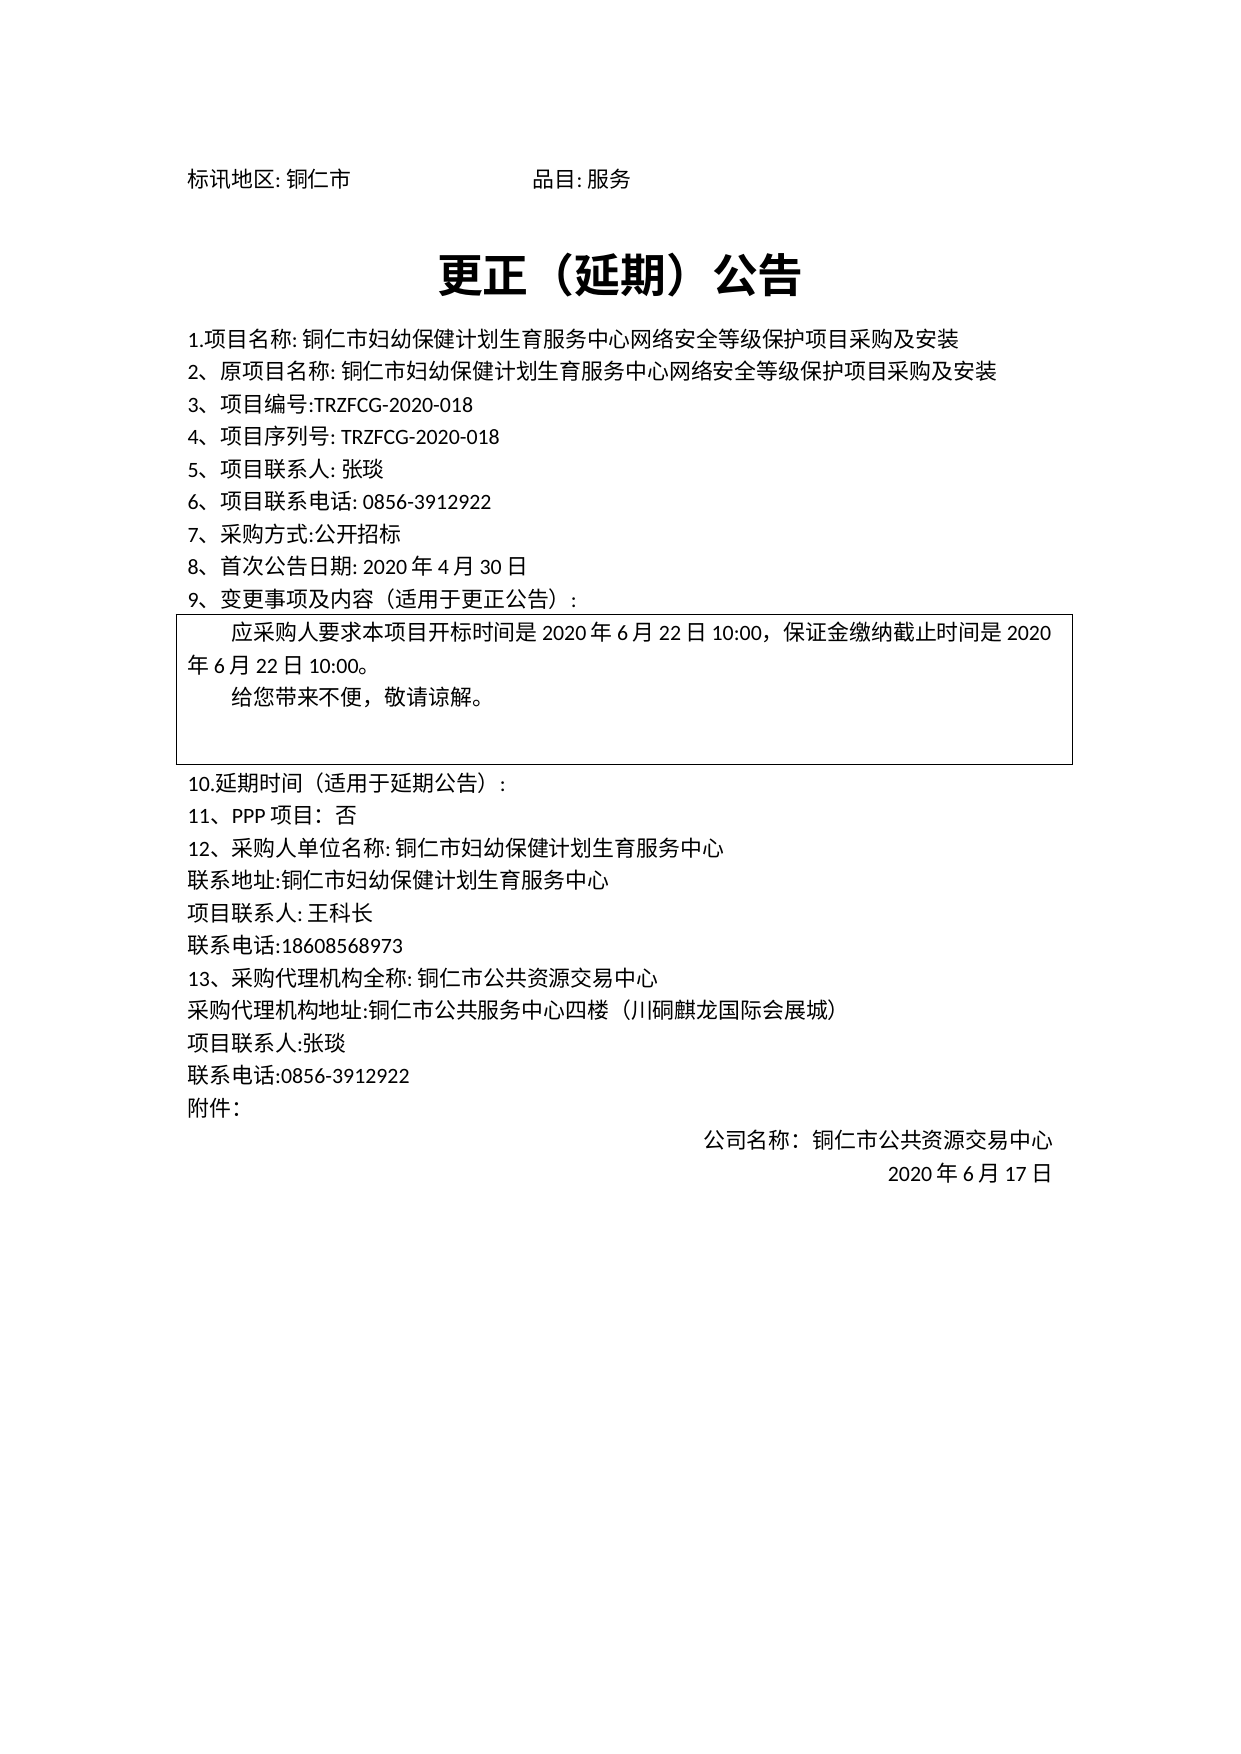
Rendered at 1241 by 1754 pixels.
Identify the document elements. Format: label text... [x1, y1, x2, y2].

text 7、采购方式:公开招标 [187, 516, 1053, 549]
text 4、项目序列号: TRZFCG-2020-018 [187, 419, 1053, 451]
text 11、PPP项目：否 [187, 798, 1053, 830]
text 联系电话:18608568973 [187, 928, 1053, 960]
text 标讯地区: 铜仁市 品目: 服务 [187, 162, 1053, 194]
table_header 应采购人要求本项目开标时间是2020年6月22日10:00，保证金缴纳截止时间是2020年6月22日10:00。 给您带来不便，敬请谅解。 [177, 615, 1072, 764]
text 9、变更事项及内容（适用于更正公告）: [187, 581, 1053, 614]
text 8、首次公告日期: 2020年4月30日 [187, 549, 1053, 581]
text 2020年6月17日 [187, 1155, 1053, 1188]
text 2、原项目名称: 铜仁市妇幼保健计划生育服务中心网络安全等级保护项目采购及安装 [187, 354, 1053, 386]
text 采购代理机构地址:铜仁市公共服务中心四楼（川硐麒龙国际会展城） [187, 993, 1053, 1025]
text 6、项目联系电话: 0856-3912922 [187, 484, 1053, 516]
text 3、项目编号:TRZFCG-2020-018 [187, 386, 1053, 419]
text 附件： [187, 1090, 1053, 1123]
text 1.项目名称: 铜仁市妇幼保健计划生育服务中心网络安全等级保护项目采购及安装 [187, 321, 1053, 354]
text 项目联系人: 王科长 [187, 895, 1053, 928]
text 12、采购人单位名称: 铜仁市妇幼保健计划生育服务中心 [187, 830, 1053, 863]
text 公司名称：铜仁市公共资源交易中心 [187, 1123, 1053, 1155]
text 联系电话:0856-3912922 [187, 1058, 1053, 1090]
text 10.延期时间（适用于延期公告）: [187, 765, 1053, 798]
text 项目联系人:张琰 [187, 1025, 1053, 1058]
text 13、采购代理机构全称: 铜仁市公共资源交易中心 [187, 960, 1053, 993]
text 更正（延期）公告 [187, 224, 1053, 321]
text 联系地址:铜仁市妇幼保健计划生育服务中心 [187, 863, 1053, 895]
text 5、项目联系人: 张琰 [187, 451, 1053, 484]
